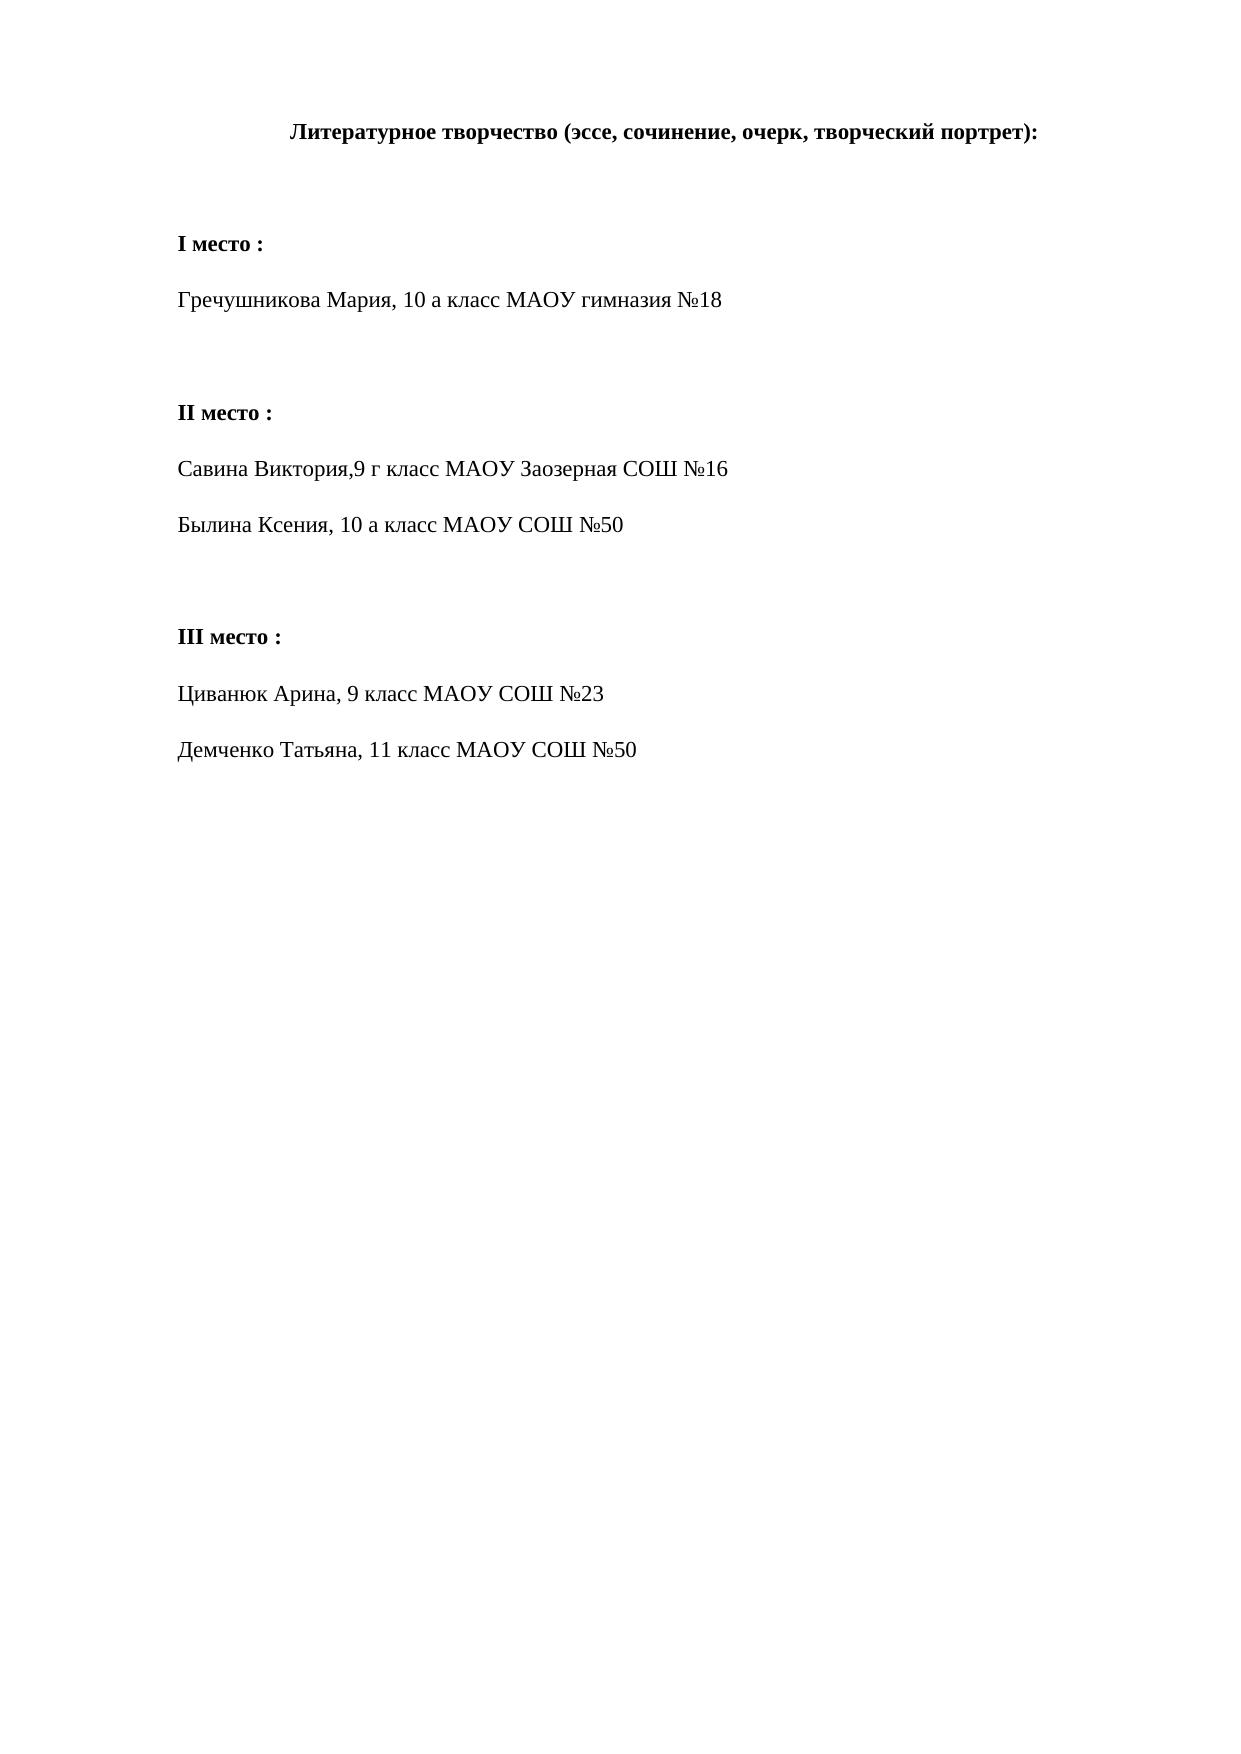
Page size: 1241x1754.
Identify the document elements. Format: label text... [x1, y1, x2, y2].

text Гречушникова Мария, 10 а класс МАОУ гимназия №18 [177, 287, 1152, 313]
text Былина Ксения, 10 а класс МАОУ СОШ №50 [177, 511, 1152, 537]
text Циванюк Арина, 9 класс МАОУ СОШ №23 [177, 679, 1152, 706]
text Демченко Татьяна, 11 класс МАОУ СОШ №50 [177, 736, 1152, 762]
text Литературное творчество (эссе, сочинение, очерк, творческий портрет): [177, 118, 1152, 144]
text II место : [177, 399, 1152, 425]
text Савина Виктория,9 г класс МАОУ Заозерная СОШ №16 [177, 455, 1152, 481]
text I место : [177, 230, 1152, 257]
text III место : [177, 623, 1152, 650]
